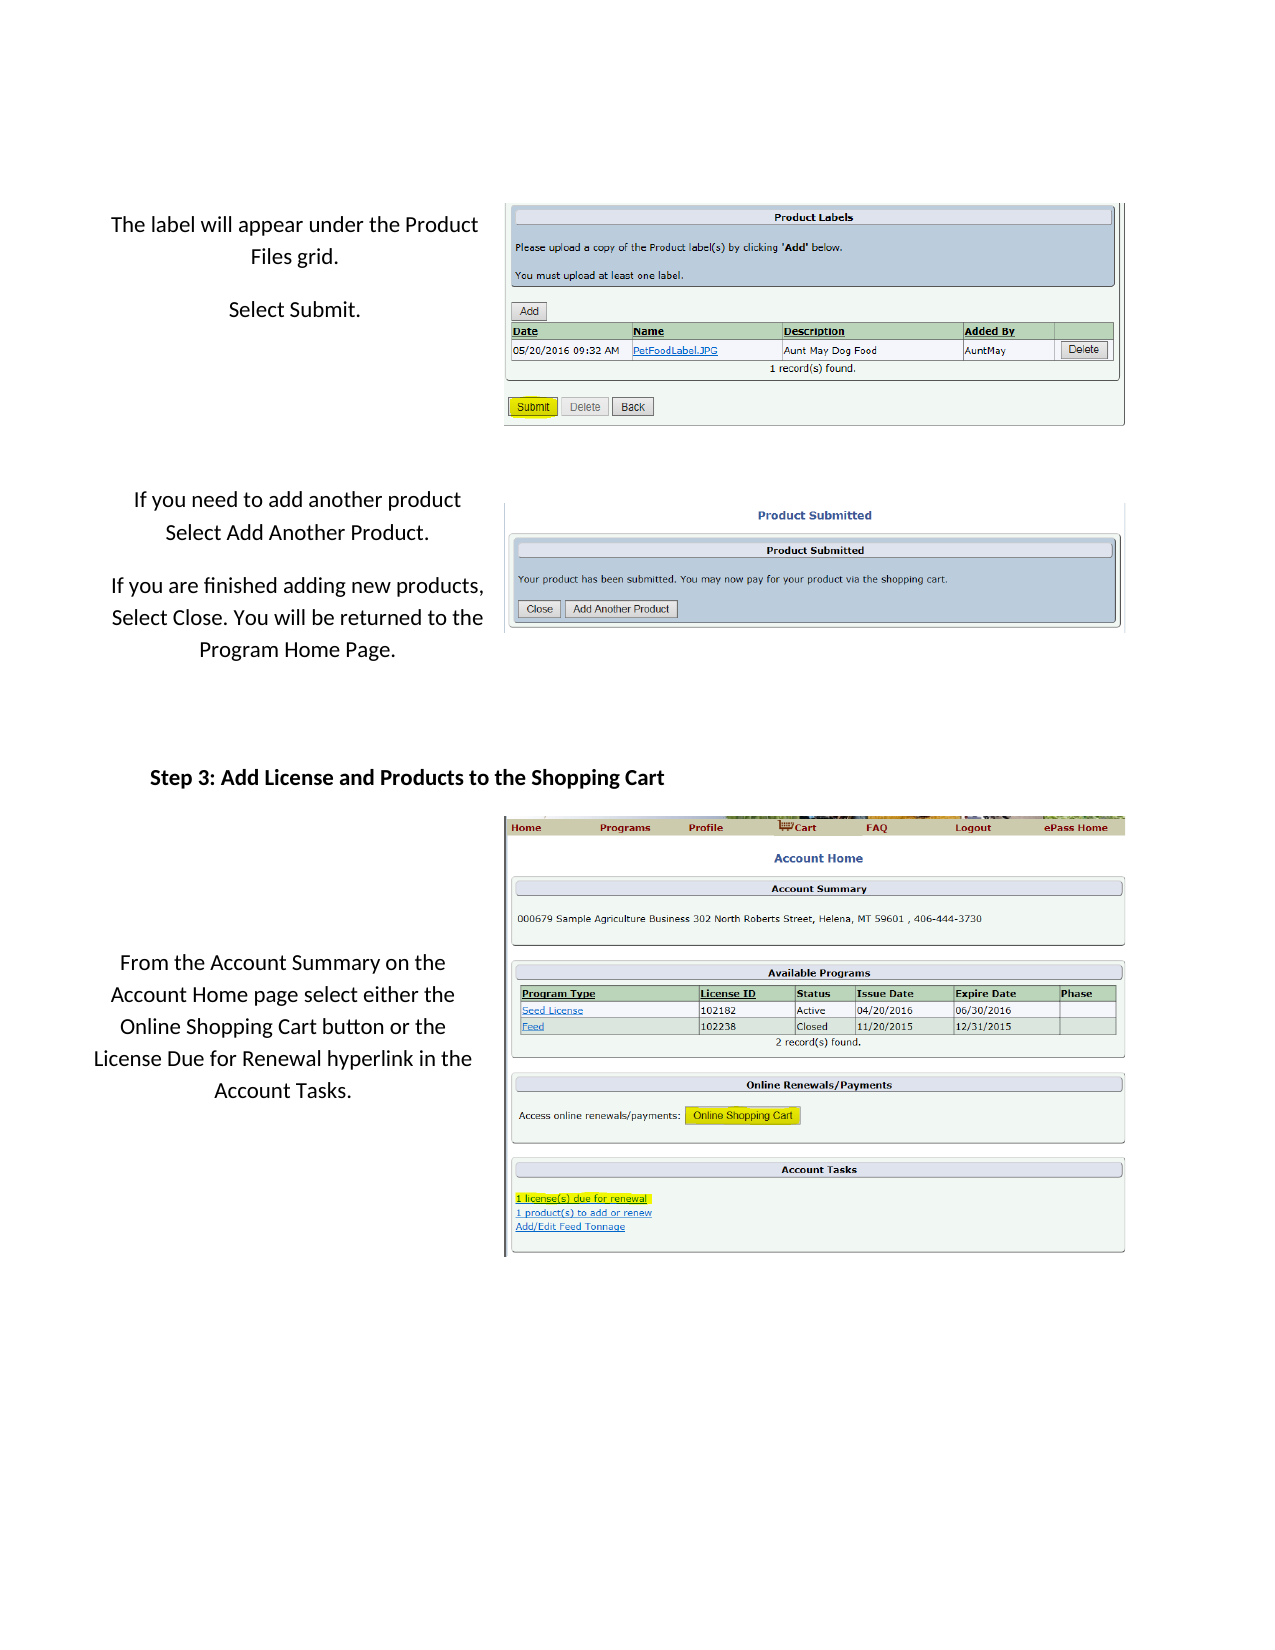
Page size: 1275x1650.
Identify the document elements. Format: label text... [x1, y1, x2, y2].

picture [504, 816, 1125, 1257]
text Step 3: Add License and Products to the Shopping Cart [150, 763, 1125, 791]
picture [504, 203, 1125, 426]
picture [504, 503, 1125, 633]
